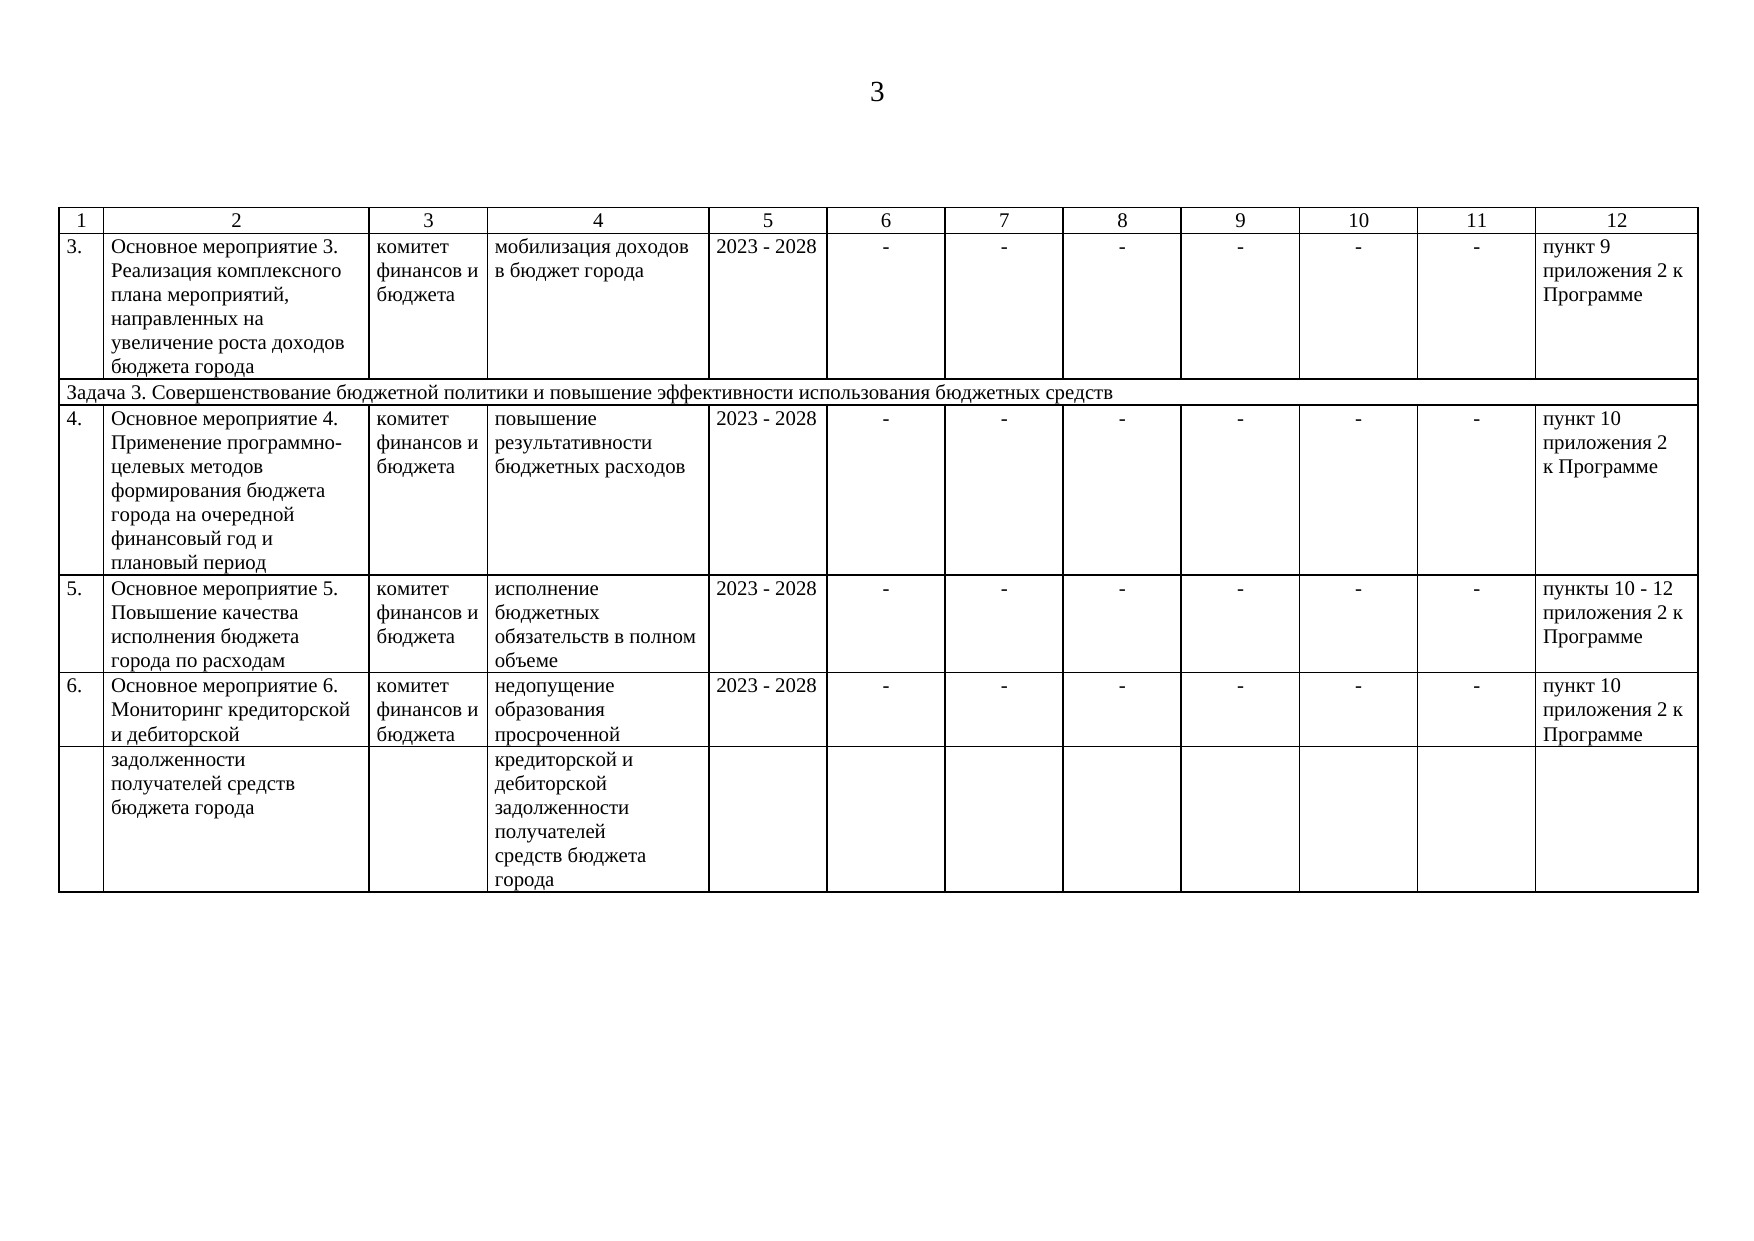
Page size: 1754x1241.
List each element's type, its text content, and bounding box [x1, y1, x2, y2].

table_cell - [828, 406, 944, 574]
table_cell - [946, 576, 1062, 672]
table_cell - [1064, 406, 1180, 574]
table_cell Основное мероприятие 4. Применение программно- целевых методов формирования бюджета города на очередной финансовый год и плановый период [104, 406, 368, 574]
table_cell пункт 10 приложения 2 к Программе [1536, 673, 1697, 746]
table_cell - [1300, 673, 1417, 746]
table_cell 6. [60, 673, 103, 746]
table_cell - [828, 576, 944, 672]
table_cell пункт 9 приложения 2 к Программе [1536, 234, 1697, 378]
table_cell - [1418, 673, 1535, 746]
table_cell кредиторской и дебиторской задолженности получателей средств бюджета города [488, 747, 708, 891]
table_cell 4. [60, 406, 103, 574]
table_cell [60, 747, 103, 891]
table_cell Основное мероприятие 6. Мониторинг кредиторской и дебиторской [104, 673, 368, 746]
table_cell мобилизация доходов в бюджет города [488, 234, 708, 378]
table_header 5 [710, 208, 826, 232]
table_cell 3. [60, 234, 103, 378]
table_cell - [1300, 406, 1417, 574]
table_cell Основное мероприятие 5. Повышение качества исполнения бюджета города по расходам [104, 576, 368, 672]
table_header 12 [1536, 208, 1697, 232]
table_header 9 [1182, 208, 1299, 232]
table_cell Основное мероприятие 3. Реализация комплексного плана мероприятий, направленных на увеличение роста доходов бюджета города [104, 234, 368, 378]
table_cell - [946, 234, 1062, 378]
table_cell - [1418, 406, 1535, 574]
table_header 6 [828, 208, 944, 232]
table_cell 5. [60, 576, 103, 672]
table_cell Задача 3. Совершенствование бюджетной политики и повышение эффективности использования бюджетных средств [60, 380, 1697, 404]
table_cell [1300, 747, 1417, 891]
table_cell [828, 747, 944, 891]
table_cell [370, 747, 487, 891]
table_cell - [828, 234, 944, 378]
table_cell - [1064, 673, 1180, 746]
table_cell пункт 10 приложения 2 к Программе [1536, 406, 1697, 574]
table_header 8 [1064, 208, 1180, 232]
table_cell - [828, 673, 944, 746]
table_cell задолженности получателей средств бюджета города [104, 747, 368, 891]
table_cell исполнение бюджетных обязательств в полном объеме [488, 576, 708, 672]
table_cell - [1300, 234, 1417, 378]
table_header 7 [946, 208, 1062, 232]
table_cell 2023 - 2028 [710, 673, 826, 746]
table_cell [1418, 747, 1535, 891]
table_cell 2023 - 2028 [710, 234, 826, 378]
table_cell повышение результативности бюджетных расходов [488, 406, 708, 574]
table_cell - [946, 673, 1062, 746]
table_cell - [946, 406, 1062, 574]
table_cell - [1182, 234, 1299, 378]
table_cell комитет финансов и бюджета [370, 576, 487, 672]
table_cell - [1064, 576, 1180, 672]
table_cell - [1418, 234, 1535, 378]
table_cell 2023 - 2028 [710, 406, 826, 574]
table_header 3 [370, 208, 487, 232]
table_header 4 [488, 208, 708, 232]
table_cell [946, 747, 1062, 891]
table_cell - [1418, 576, 1535, 672]
table_cell пункты 10 - 12 приложения 2 к Программе [1536, 576, 1697, 672]
table_cell комитет финансов и бюджета [370, 673, 487, 746]
table_header 2 [104, 208, 368, 232]
table_cell [1182, 747, 1299, 891]
table_header 10 [1300, 208, 1417, 232]
table_cell недопущение образования просроченной [488, 673, 708, 746]
table_cell комитет финансов и бюджета [370, 406, 487, 574]
table_cell - [1182, 406, 1299, 574]
table_header 11 [1418, 208, 1535, 232]
table_cell комитет финансов и бюджета [370, 234, 487, 378]
table_cell - [1300, 576, 1417, 672]
table_cell - [1182, 673, 1299, 746]
table_cell [1064, 747, 1180, 891]
table_cell - [1064, 234, 1180, 378]
table_cell - [1182, 576, 1299, 672]
table_cell 2023 - 2028 [710, 576, 826, 672]
table_header 1 [60, 208, 103, 232]
table_cell [710, 747, 826, 891]
table_cell [1536, 747, 1697, 891]
